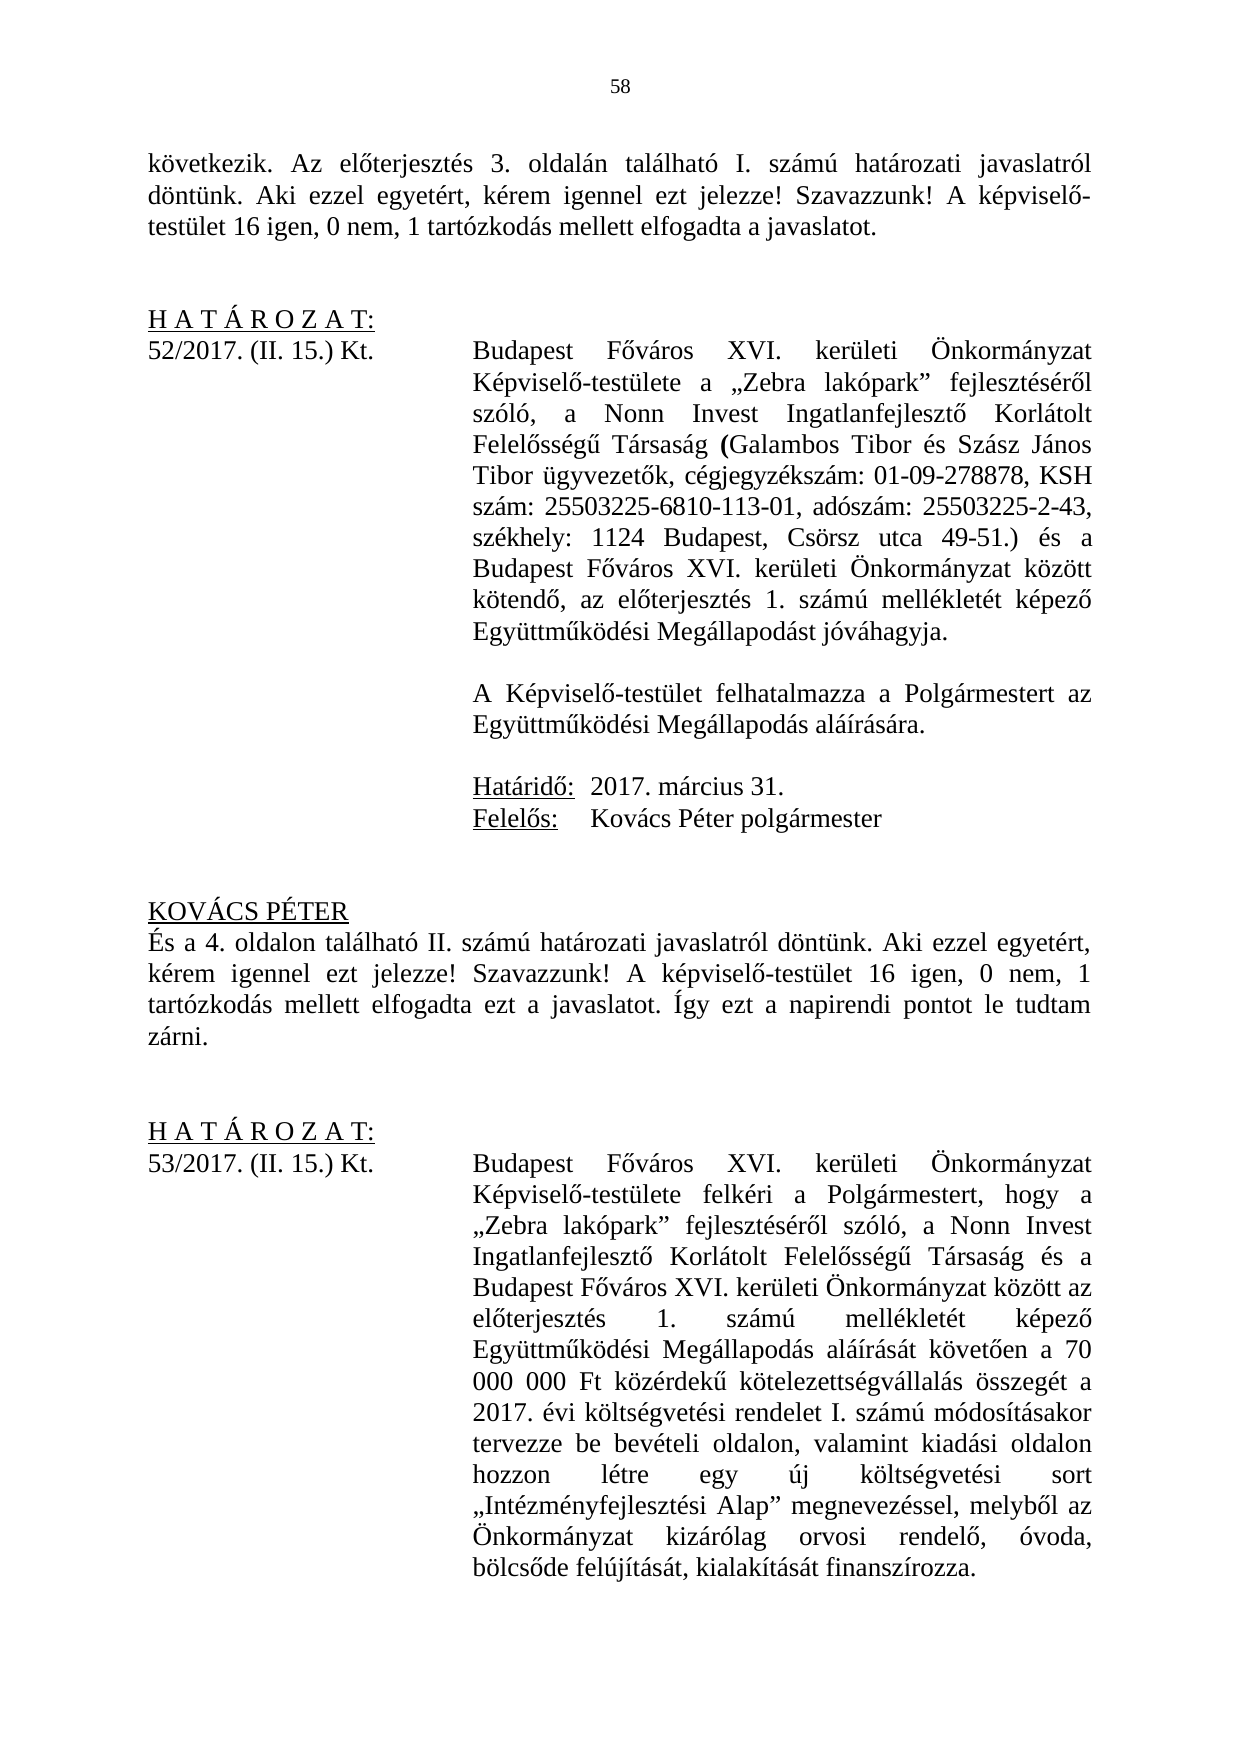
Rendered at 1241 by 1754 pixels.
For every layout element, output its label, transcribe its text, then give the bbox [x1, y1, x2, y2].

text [148, 148, 1093, 241]
text KOVÁCS PÉTER [148, 895, 1093, 926]
text 53/2017. (II. 15.) Kt. Budapest Főváros XVI. kerületi Önkormányzat Képviselő-testülete felkéri a Polgármestert, hogy a „Zebra lakópark” fejlesztéséről szóló, a Nonn Invest Ingatlanfejlesztő Korlátolt Felelősségű Társaság és a Budapest Főváros XVI. kerületi Önkormányzat között az előterjesztés 1. számú mellékletét képező Együttműködési Megállapodás aláírását követően a 70 000 000 Ft közérdekű kötelezettségvállalás összegét a 2017. évi költségvetési rendelet I. számú módosításakor tervezze be bevételi oldalon, valamint kiadási oldalon hozzon létre egy új költségvetési sort „Intézményfejlesztési Alap” megnevezéssel, melyből az Önkormányzat kizárólag orvosi rendelő, óvoda, bölcsőde felújítását, kialakítását finanszírozza. [148, 1147, 1093, 1583]
text Felelős: Kovács Péter polgármester [472, 802, 1093, 833]
text H A T Á R O Z A T: [148, 303, 1093, 334]
text A Képviselő-testület felhatalmazza a Polgármestert az Együttműködési Megállapodás aláírására. [472, 677, 1093, 739]
text H A T Á R O Z A T: [148, 1116, 1093, 1147]
text Határidő: 2017. március 31. [472, 771, 1093, 802]
text És a 4. oldalon található II. számú határozati javaslatról döntünk. Aki ezzel egyetért, kérem igennel ezt jelezze! Szavazzunk! A képviselő-testület 16 igen, 0 nem, 1 tartózkodás mellett elfogadta ezt a javaslatot. Így ezt a napirendi pontot le tudtam zárni. [148, 926, 1093, 1051]
text 52/2017. (II. 15.) Kt. Budapest Főváros XVI. kerületi Önkormányzat Képviselő-testülete a „Zebra lakópark” fejlesztéséről szóló, a Nonn Invest Ingatlanfejlesztő Korlátolt Felelősségű Társaság (Galambos Tibor és Szász János Tibor ügyvezetők, cégjegyzékszám: 01-09-278878, KSH szám: 25503225-6810-113-01, adószám: 25503225-2-43, székhely: 1124 Budapest, Csörsz utca 49-51.) és a Budapest Főváros XVI. kerületi Önkormányzat között kötendő, az előterjesztés 1. számú mellékletét képező Együttműködési Megállapodást jóváhagyja. [148, 334, 1093, 646]
